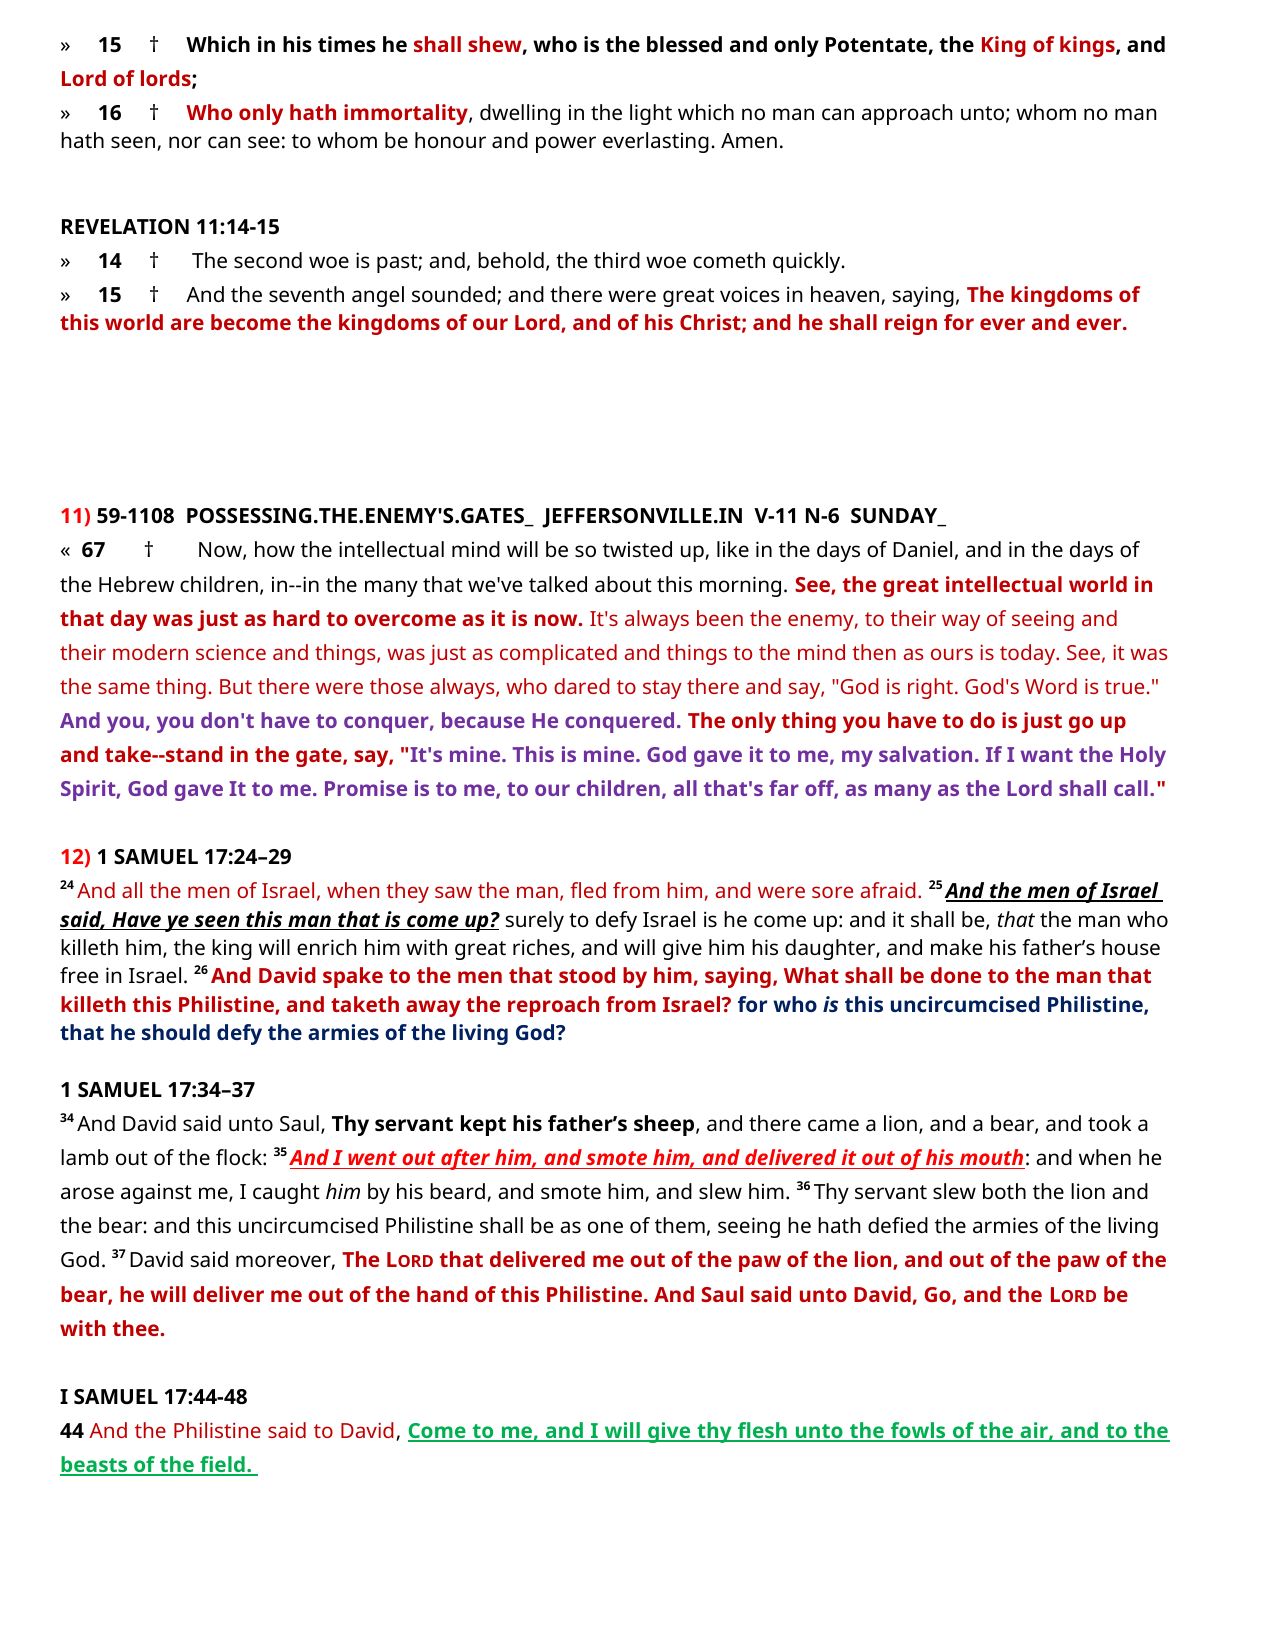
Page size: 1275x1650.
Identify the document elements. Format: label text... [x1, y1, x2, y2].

text 34 And David said unto Saul, Thy servant kept his father’s sheep, and there came a lion, and a bear, and took a lamb out of the flock: 35 And I went out after him, and smote him, and delivered it out of his mouth: and when he arose against me, I caught him by his beard, and smote him, and slew him. 36 Thy servant slew both the lion and the bear: and this uncircumcised Philistine shall be as one of them, seeing he hath defied the armies of the living God. 37 David said moreover, The Lord that delivered me out of the paw of the lion, and out of the paw of the bear, he will deliver me out of the hand of this Philistine. And Saul said unto David, Go, and the Lord be with thee. [60, 1109, 1170, 1342]
text REVELATION 11:14-15 [60, 212, 1170, 240]
text « 67 † Now, how the intellectual mind will be so twisted up, like in the days of Daniel, and in the days of the Hebrew children, in--in the many that we've talked about this morning. See, the great intellectual world in that day was just as hard to overcome as it is now. It's always been the enemy, to their way of seeing and their modern science and things, was just as complicated and things to the mind then as ours is today. See, it was the same thing. But there were those always, who dared to stay there and say, "God is right. God's Word is true." [60, 536, 1170, 700]
text I SAMUEL 17:44-48 [60, 1382, 1170, 1410]
text And you, you don't have to conquer, because He conquered. The only thing you have to do is just go up and take--stand in the gate, say, "It's mine. This is mine. God gave it to me, my salvation. If I want the Holy Spirit, God gave It to me. Promise is to me, to our children, all that's far off, as many as the Lord shall call." [60, 706, 1170, 802]
text 24 And all the men of Israel, when they saw the man, fled from him, and were sore afraid. 25 And the men of Israel said, Have ye seen this man that is come up? surely to defy Israel is he come up: and it shall be, that the man who killeth him, the king will enrich him with great riches, and will give him his daughter, and make his father’s house free in Israel. 26 And David spake to the men that stood by him, saying, What shall be done to the man that killeth this Philistine, and taketh away the reproach from Israel? for who is this uncircumcised Philistine, that he should defy the armies of the living God? [60, 876, 1170, 1047]
text » 15 † Which in his times he shall shew, who is the blessed and only Potentate, the King of kings, and Lord of lords; [60, 30, 1170, 92]
text » 16 † Who only hath immortality, dwelling in the light which no man can approach unto; whom no man hath seen, nor can see: to whom be honour and power everlasting. Amen. [60, 98, 1170, 155]
text 44 And the Philistine said to David, Come to me, and I will give thy flesh unto the fowls of the air, and to the beasts of the field. [0, 1416, 1170, 1478]
text 12) 1 SAMUEL 17:24–29 [60, 842, 1170, 871]
text » 14 † The second woe is past; and, behold, the third woe cometh quickly. [60, 246, 1170, 274]
text 1 SAMUEL 17:34–37 [60, 1075, 1170, 1104]
text » 15 † And the seventh angel sounded; and there were great voices in heaven, saying, The kingdoms of this world are become the kingdoms of our Lord, and of his Christ; and he shall reign for ever and ever. [60, 280, 1170, 337]
text 11) 59-1108 POSSESSING.THE.ENEMY'S.GATES_ JEFFERSONVILLE.IN V-11 N-6 SUNDAY_ [60, 502, 1170, 530]
